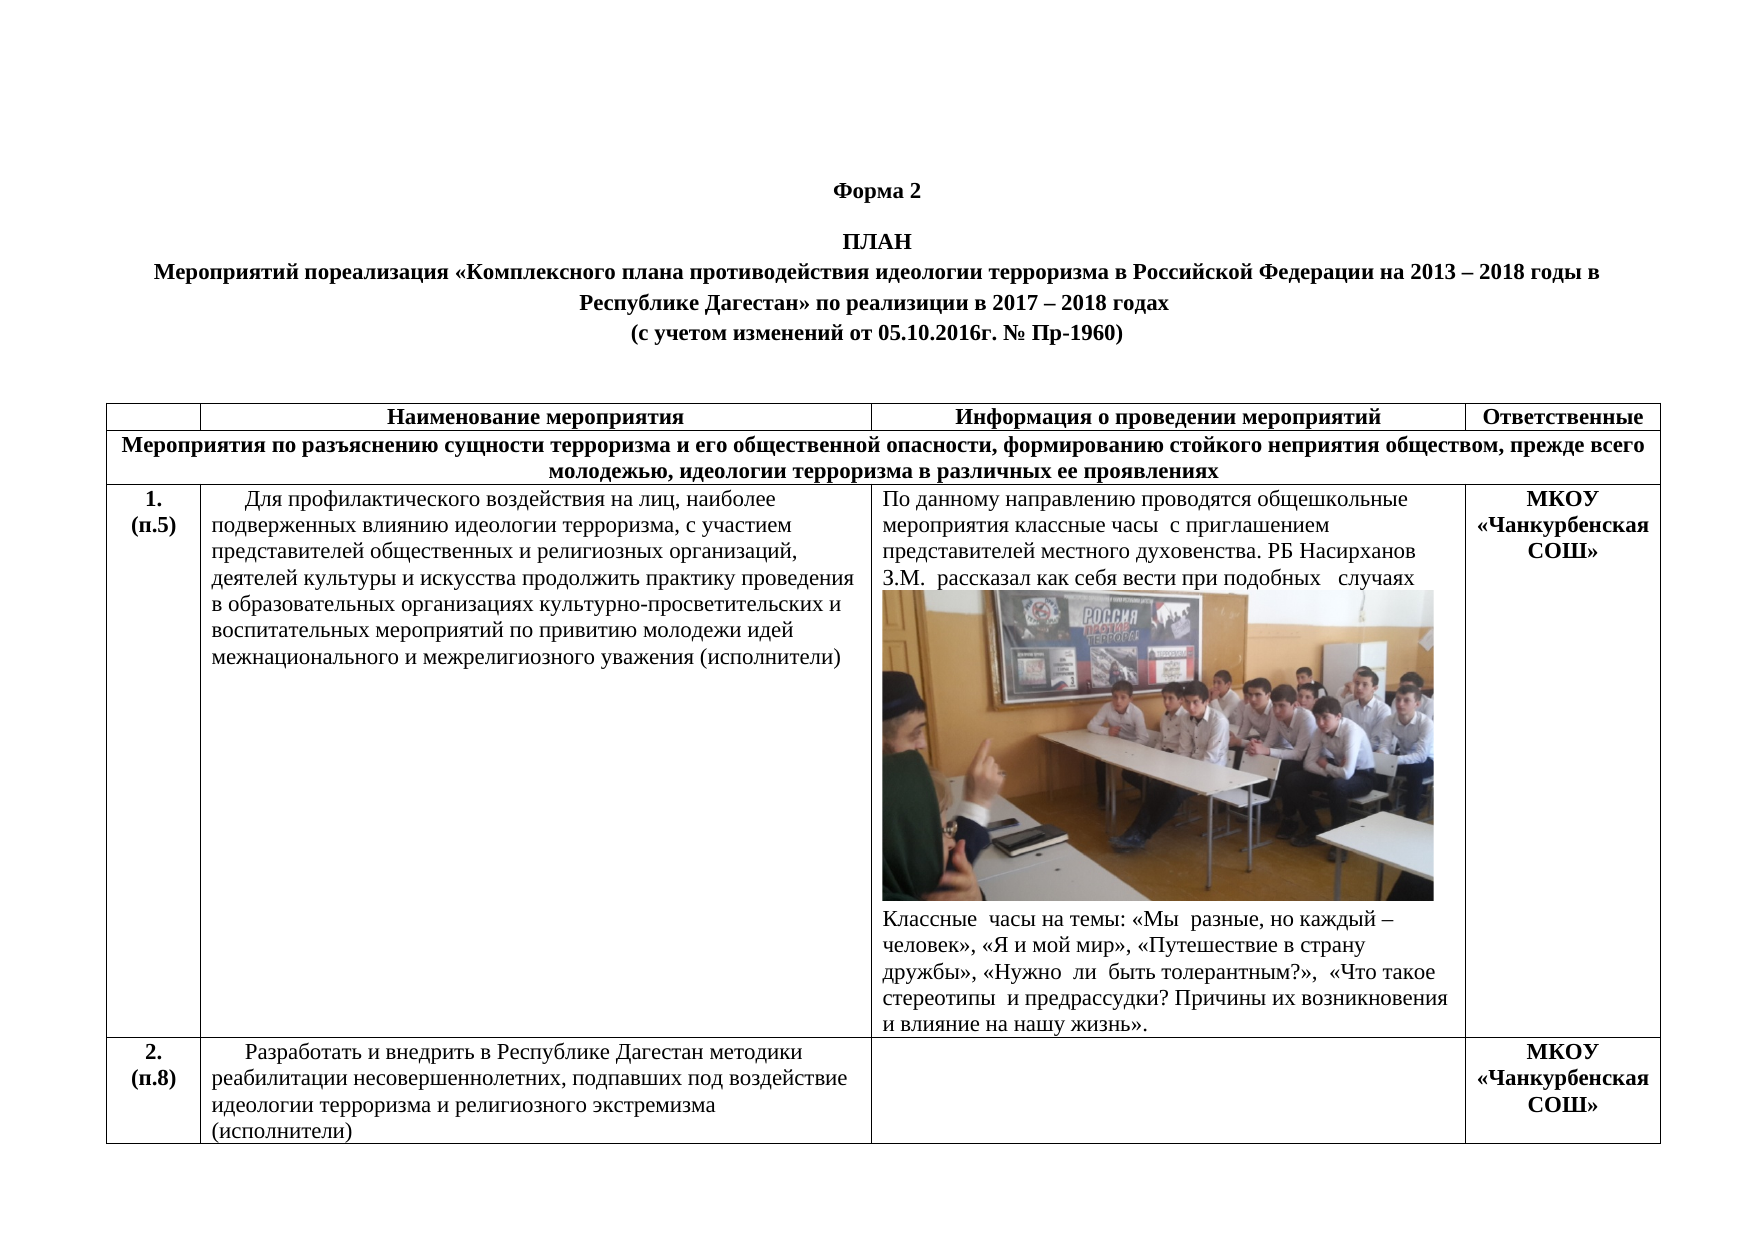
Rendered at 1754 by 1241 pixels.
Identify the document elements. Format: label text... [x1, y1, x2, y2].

table_header [107, 404, 200, 430]
text ПЛАН Мероприятий пореализация «Комплексного плана противодействия идеологии терроризма в Российской Федерации на 2013 – 2018 годы в Республике Дагестан» по реализиции в 2017 – 2018 годах (с учетом изменений от 05.10.2016г. № Пр-1960) [118, 228, 1636, 377]
table_cell Для профилактического воздействия на лиц, наиболее подверженных влиянию идеологии терроризма, с участием представителей общественных и религиозных организаций, деятелей культуры и искусства продолжить практику проведения в образовательных организациях культурно-просветительских и воспитательных мероприятий по привитию молодежи идей межнационального и межрелигиозного уважения (исполнители) [201, 485, 871, 1037]
table_header Ответственные [1466, 404, 1660, 430]
table_cell 2. (п.8) [107, 1038, 200, 1143]
picture [882, 590, 1434, 901]
table_cell Мероприятия по разъяснению сущности терроризма и его общественной опасности, формированию стойкого неприятия обществом, прежде всего молодежью, идеологии терроризма в различных ее проявлениях [107, 431, 1660, 483]
table_cell По данному направлению проводятся общешкольные мероприятия классные часы с приглашением представителей местного духовенства. РБ Насирханов З.М. рассказал как себя вести при подобных случаях Классные часы на темы: «Мы разные, но каждый –человек», «Я и мой мир», «Путешествие в страну дружбы», «Нужно ли быть толерантным?», «Что такое стереотипы и предрассудки? Причины их возникновения и влияние на нашу жизнь». [872, 485, 1465, 1037]
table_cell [201, 1038, 871, 1143]
table_cell 1. (п.5) [107, 485, 200, 1037]
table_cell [1466, 1038, 1660, 1143]
table_cell [872, 1038, 1465, 1143]
table_cell МКОУ «Чанкурбенская СОШ» [1466, 485, 1660, 1037]
table_header Информация о проведении мероприятий [872, 404, 1465, 430]
text Форма 2 [118, 177, 1636, 203]
table_header Наименование мероприятия [201, 404, 871, 430]
